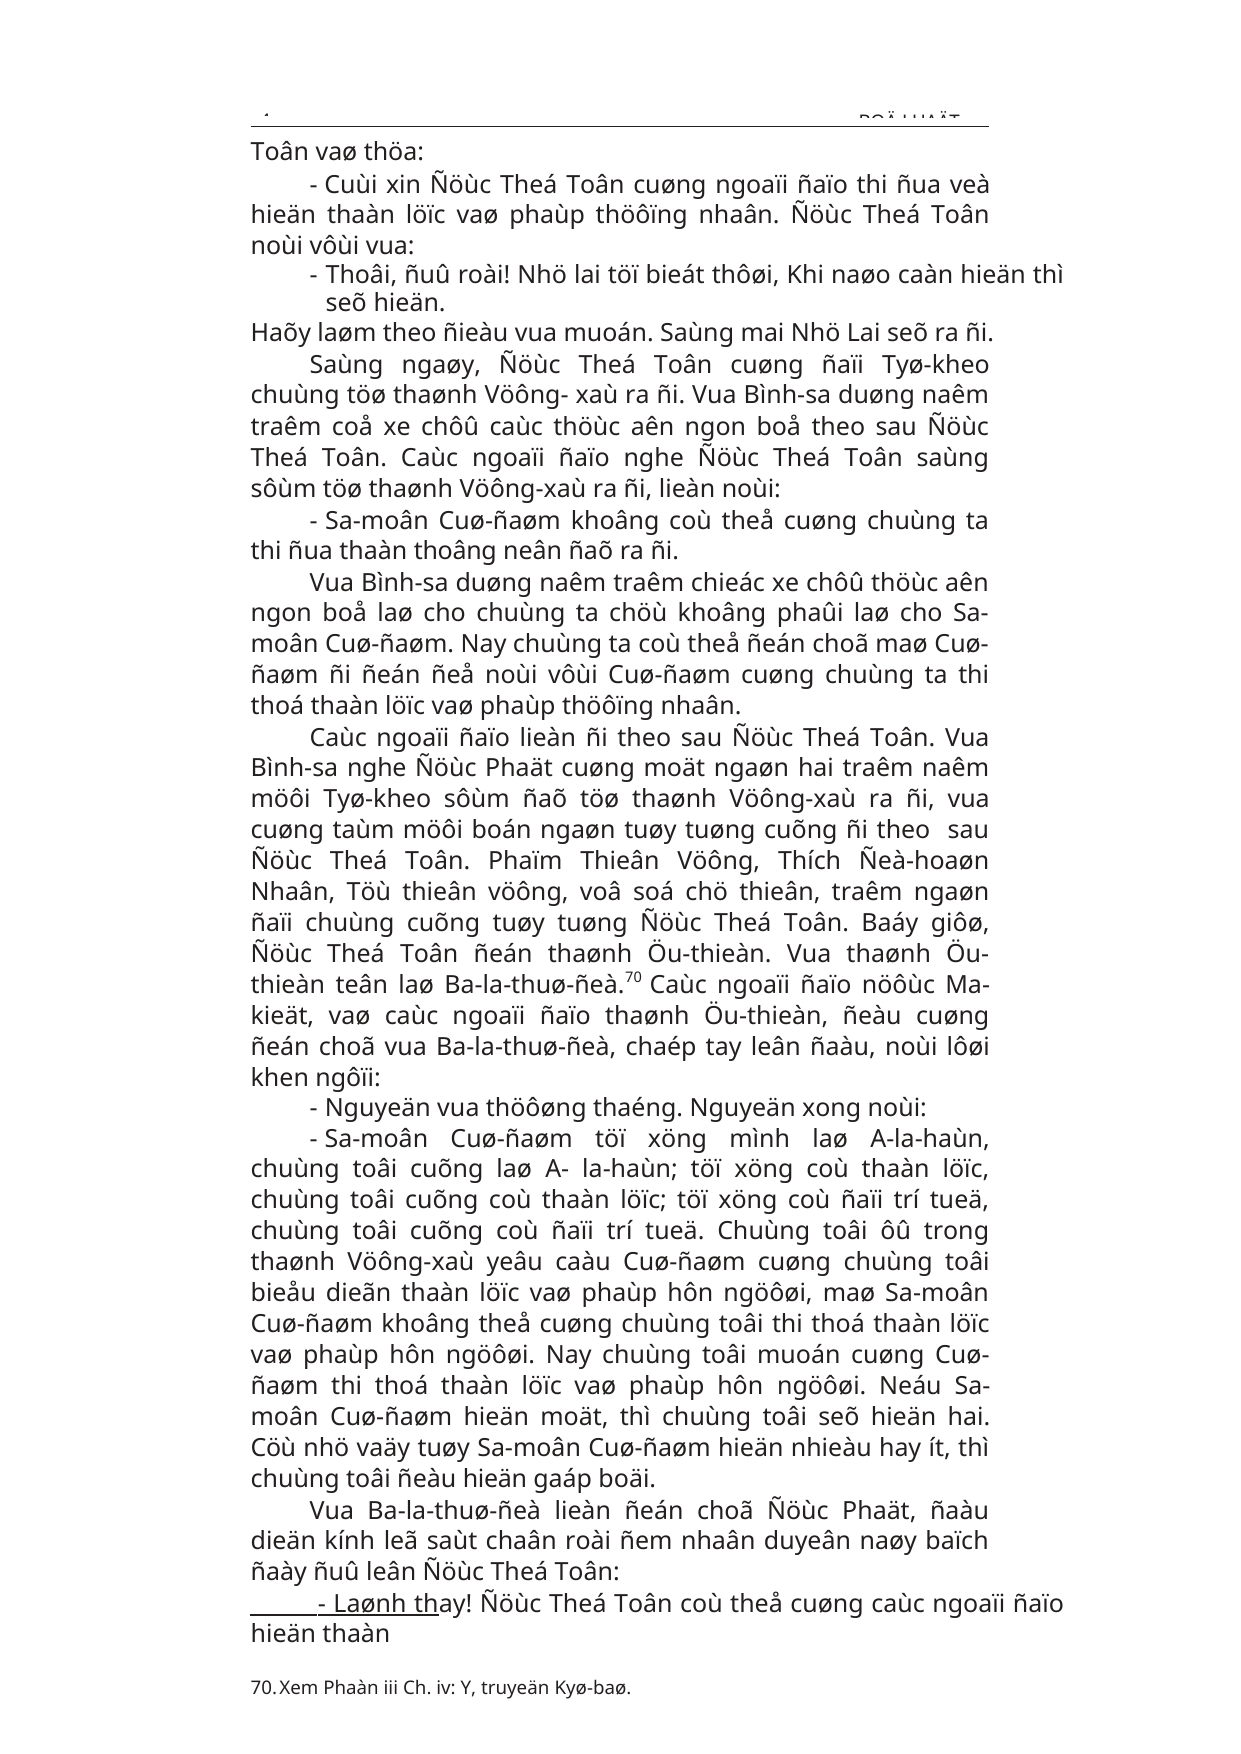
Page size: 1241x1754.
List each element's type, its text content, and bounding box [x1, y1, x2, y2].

text Vua Bình-sa duøng naêm traêm chieác xe chôû thöùc aên ngon boå laø cho chuùng ta chöù khoâng phaûi laø cho Sa-moân Cuø-ñaøm. Nay chuùng ta coù theå ñeán choã maø Cuø-ñaøm ñi ñeán ñeå noùi vôùi Cuø-ñaøm cuøng chuùng ta thi thoá thaàn löïc vaø phaùp thöôïng nhaân. [250, 566, 990, 721]
list Sa-moân Cuø-ñaøm khoâng coù theå cuøng chuùng ta thi ñua thaàn thoâng neân ñaõ ra ñi. [250, 504, 990, 566]
text Toân vaø thöa: [250, 134, 1065, 167]
text - Laønh thay! Ñöùc Theá Toân coù theå cuøng caùc ngoaïi ñaïo hieän thaàn [250, 1588, 1065, 1649]
text Vua Ba-la-thuø-ñeà lieàn ñeán choã Ñöùc Phaät, ñaàu dieän kính leã saùt chaân roài ñem nhaân duyeân naøy baïch ñaày ñuû leân Ñöùc Theá Toân: [250, 1495, 990, 1588]
text Caùc ngoaïi ñaïo lieàn ñi theo sau Ñöùc Theá Toân. Vua Bình-sa nghe Ñöùc Phaät cuøng moät ngaøn hai traêm naêm möôi Tyø-kheo sôùm ñaõ töø thaønh Vöông-xaù ra ñi, vua cuøng taùm möôi boán ngaøn tuøy tuøng cuõng ñi theo sau Ñöùc Theá Toân. Phaïm Thieân Vöông, Thích Ñeà-hoaøn Nhaân, Töù thieân vöông, voâ soá chö thieân, traêm ngaøn ñaïi chuùng cuõng tuøy tuøng Ñöùc Theá Toân. Baáy giôø, Ñöùc Theá Toân ñeán thaønh Öu-thieàn. Vua thaønh Öu-thieàn teân laø Ba-la-thuø-ñeà.70 Caùc ngoaïi ñaïo nöôùc Ma-kieät, vaø caùc ngoaïi ñaïo thaønh Öu-thieàn, ñeàu cuøng ñeán choã vua Ba-la-thuø-ñeà, chaép tay leân ñaàu, noùi lôøi khen ngôïi: [250, 721, 990, 1094]
list Cuùi xin Ñöùc Theá Toân cuøng ngoaïi ñaïo thi ñua veà hieän thaàn löïc vaø phaùp thöôïng nhaân. Ñöùc Theá Toân noùi vôùi vua: [250, 168, 990, 261]
text Haõy laøm theo ñieàu vua muoán. Saùng mai Nhö Lai seõ ra ñi. [250, 317, 1065, 348]
list Xem Phaàn iii Ch. iv: Y, truyeän Kyø-baø. [250, 1674, 1065, 1700]
text Saùng ngaøy, Ñöùc Theá Toân cuøng ñaïi Tyø-kheo chuùng töø thaønh Vöông- xaù ra ñi. Vua Bình-sa duøng naêm traêm coå xe chôû caùc thöùc aên ngon boå theo sau Ñöùc Theá Toân. Caùc ngoaïi ñaïo nghe Ñöùc Theá Toân saùng sôùm töø thaønh Vöông-xaù ra ñi, lieàn noùi: [250, 349, 990, 504]
list Sa-moân Cuø-ñaøm töï xöng mình laø A-la-haùn, chuùng toâi cuõng laø A- la-haùn; töï xöng coù thaàn löïc, chuùng toâi cuõng coù thaàn löïc; töï xöng coù ñaïi trí tueä, chuùng toâi cuõng coù ñaïi trí tueä. Chuùng toâi ôû trong thaønh Vöông-xaù yeâu caàu Cuø-ñaøm cuøng chuùng toâi bieåu dieãn thaàn löïc vaø phaùp hôn ngöôøi, maø Sa-moân Cuø-ñaøm khoâng theå cuøng chuùng toâi thi thoá thaàn löïc vaø phaùp hôn ngöôøi. Nay chuùng toâi muoán cuøng Cuø-ñaøm thi thoá thaàn löïc vaø phaùp hôn ngöôøi. Neáu Sa-moân Cuø-ñaøm hieän moät, thì chuùng toâi seõ hieän hai. Cöù nhö vaäy tuøy Sa-moân Cuø-ñaøm hieän nhieàu hay ít, thì chuùng toâi ñeàu hieän gaáp boäi. [250, 1123, 990, 1495]
list Thoâi, ñuû roài! Nhö lai töï bieát thôøi, Khi naøo caàn hieän thì seõ hieän. [309, 261, 1065, 317]
list Nguyeän vua thöôøng thaéng. Nguyeän xong noùi: [309, 1094, 1065, 1122]
